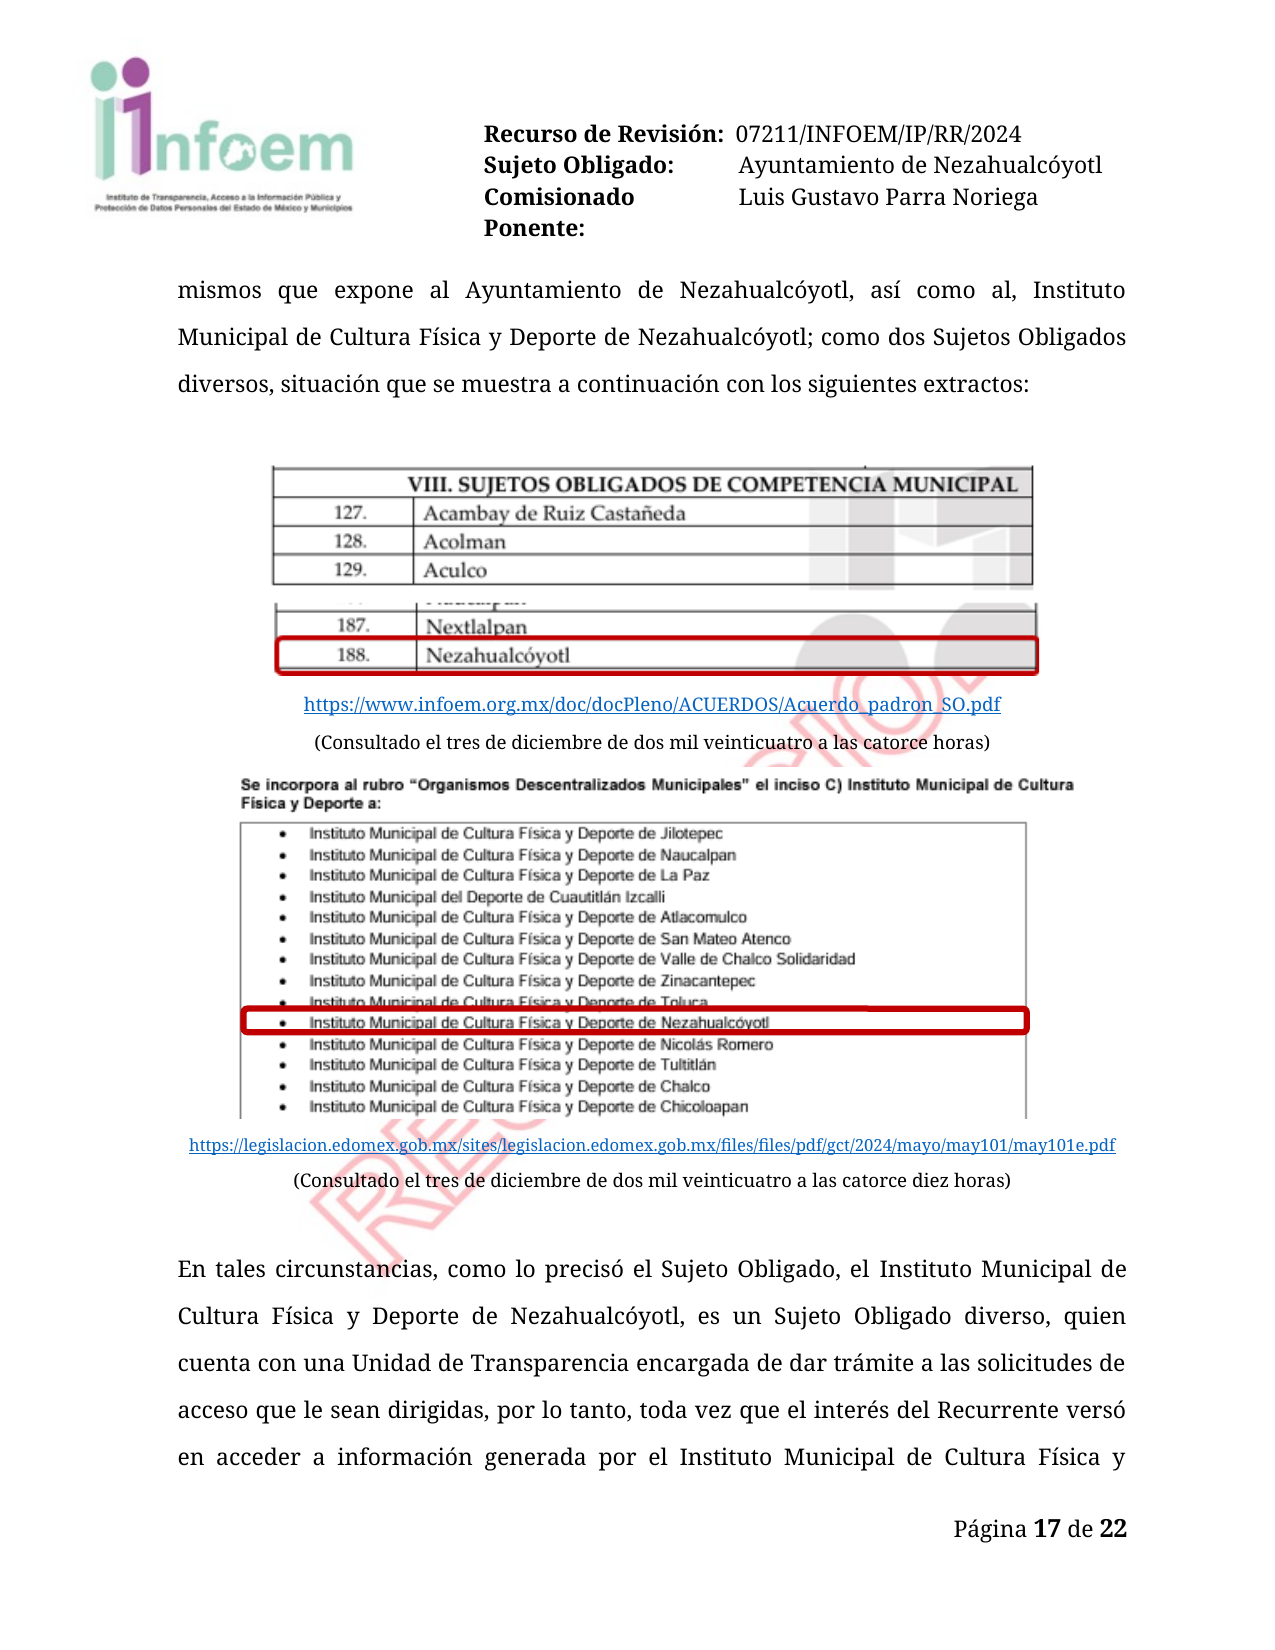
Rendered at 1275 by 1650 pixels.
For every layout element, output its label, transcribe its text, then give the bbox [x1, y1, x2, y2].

picture [0, 0, 1275, 1650]
text https://www.infoem.org.mx/doc/docPleno/ACUERDOS/Acuerdo_padron_SO.pdf [177, 691, 1127, 717]
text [177, 274, 1127, 399]
text (Consultado el tres de diciembre de dos mil veinticuatro a las catorce diez horas) [177, 1168, 1127, 1193]
text (Consultado el tres de diciembre de dos mil veinticuatro a las catorce horas) [177, 729, 1127, 755]
text https://legislacion.edomex.gob.mx/sites/legislacion.edomex.gob.mx/files/files/pdf/gct/2024/mayo/may101/may101e.pdf [177, 1134, 1127, 1156]
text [177, 1253, 1127, 1472]
